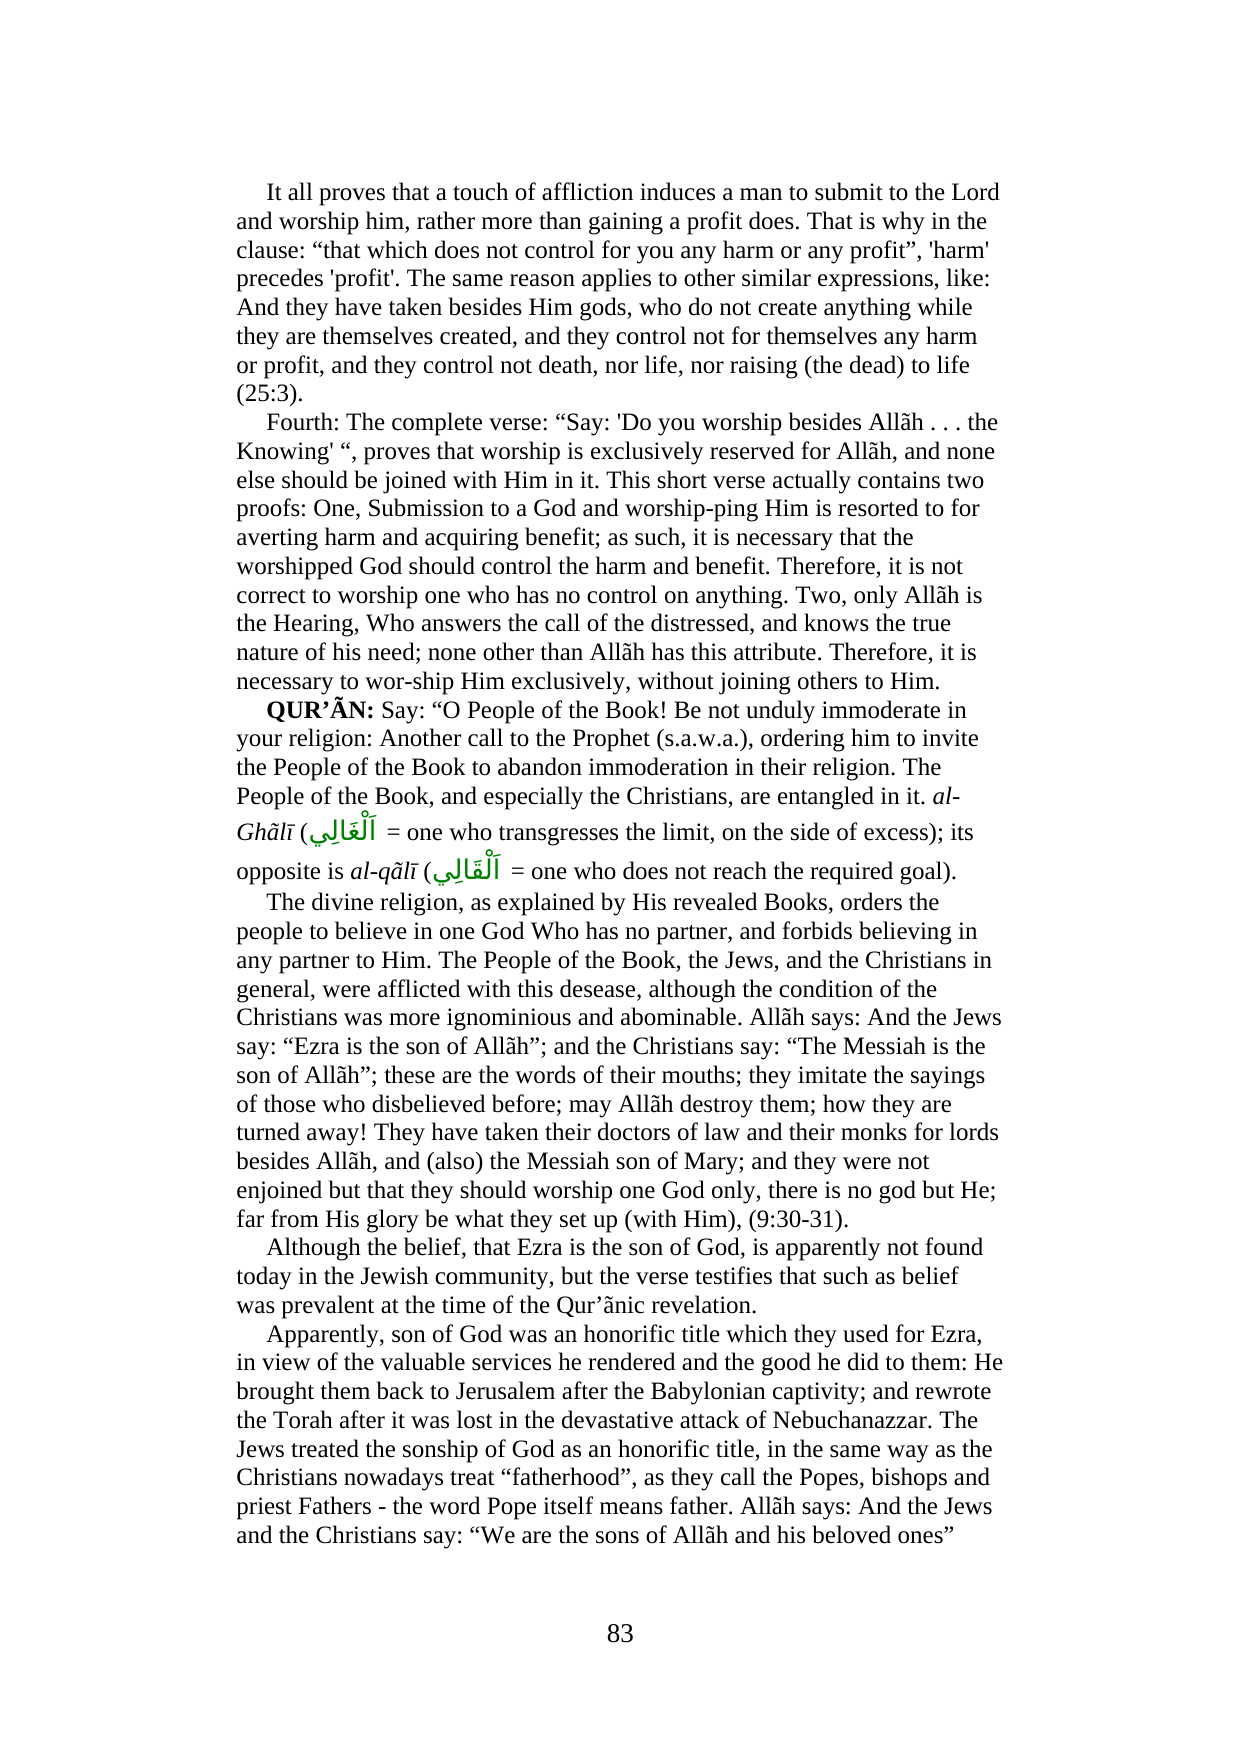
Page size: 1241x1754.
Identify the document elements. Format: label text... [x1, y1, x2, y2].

text Fourth: The complete verse: “Say: 'Do you worship besides Allãh . . . the Knowing' “, proves that worship is exclusively reserved for Allãh, and none else should be joined with Him in it. This short verse actually contains two proofs: One, Submission to a God and worship-ping Him is resorted to for averting harm and acquiring benefit; as such, it is necessary that the worshipped God should control the harm and benefit. Therefore, it is not correct to worship one who has no control on anything. Two, only Allãh is the Hearing, Who answers the call of the distressed, and knows the true nature of his need; none other than Allãh has this attribute. Therefore, it is necessary to wor-ship Him exclusively, without joining others to Him. [236, 407, 1004, 695]
text The divine religion, as explained by His revealed Books, orders the people to believe in one God Who has no partner, and forbids believing in any partner to Him. The People of the Book, the Jews, and the Christians in general, were afflicted with this desease, although the condition of the Christians was more ignominious and abominable. Allãh says: And the Jews say: “Ezra is the son of Allãh”; and the Christians say: “The Messiah is the son of Allãh”; these are the words of their mouths; they imitate the sayings of those who disbelieved before; may Allãh destroy them; how they are turned away! They have taken their doctors of law and their monks for lords besides Allãh, and (also) the Messiah son of Mary; and they were not enjoined but that they should worship one God only, there is no god but He; far from His glory be what they set up (with Him), (9:30-31). [236, 887, 1004, 1232]
text Although the belief, that Ezra is the son of God, is apparently not found today in the Jewish community, but the verse testifies that such as belief was prevalent at the time of the Qur’ãnic revelation. [236, 1232, 1004, 1319]
text It all proves that a touch of affliction induces a man to submit to the Lord and worship him, rather more than gaining a profit does. That is why in the clause: “that which does not control for you any harm or any profit”, 'harm' precedes 'profit'. The same reason applies to other similar expressions, like: And they have taken besides Him gods, who do not create anything while they are themselves created, and they control not for themselves any harm or profit, and they control not death, nor life, nor raising (the dead) to life (25:3). [236, 177, 1004, 407]
text QUR’ÃN: Say: “O People of the Book! Be not unduly immoderate in your religion: Another call to the Prophet (s.a.w.a.), ordering him to invite the People of the Book to abandon immoderation in their religion. The People of the Book, and especially the Christians, are entangled in it. al-Ghãlī (اَلْغَالِي = one who transgresses the limit, on the side of excess); its opposite is al-qãlī (اَلْقَالِي = one who does not reach the required goal). [236, 695, 1004, 887]
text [236, 1319, 1004, 1549]
